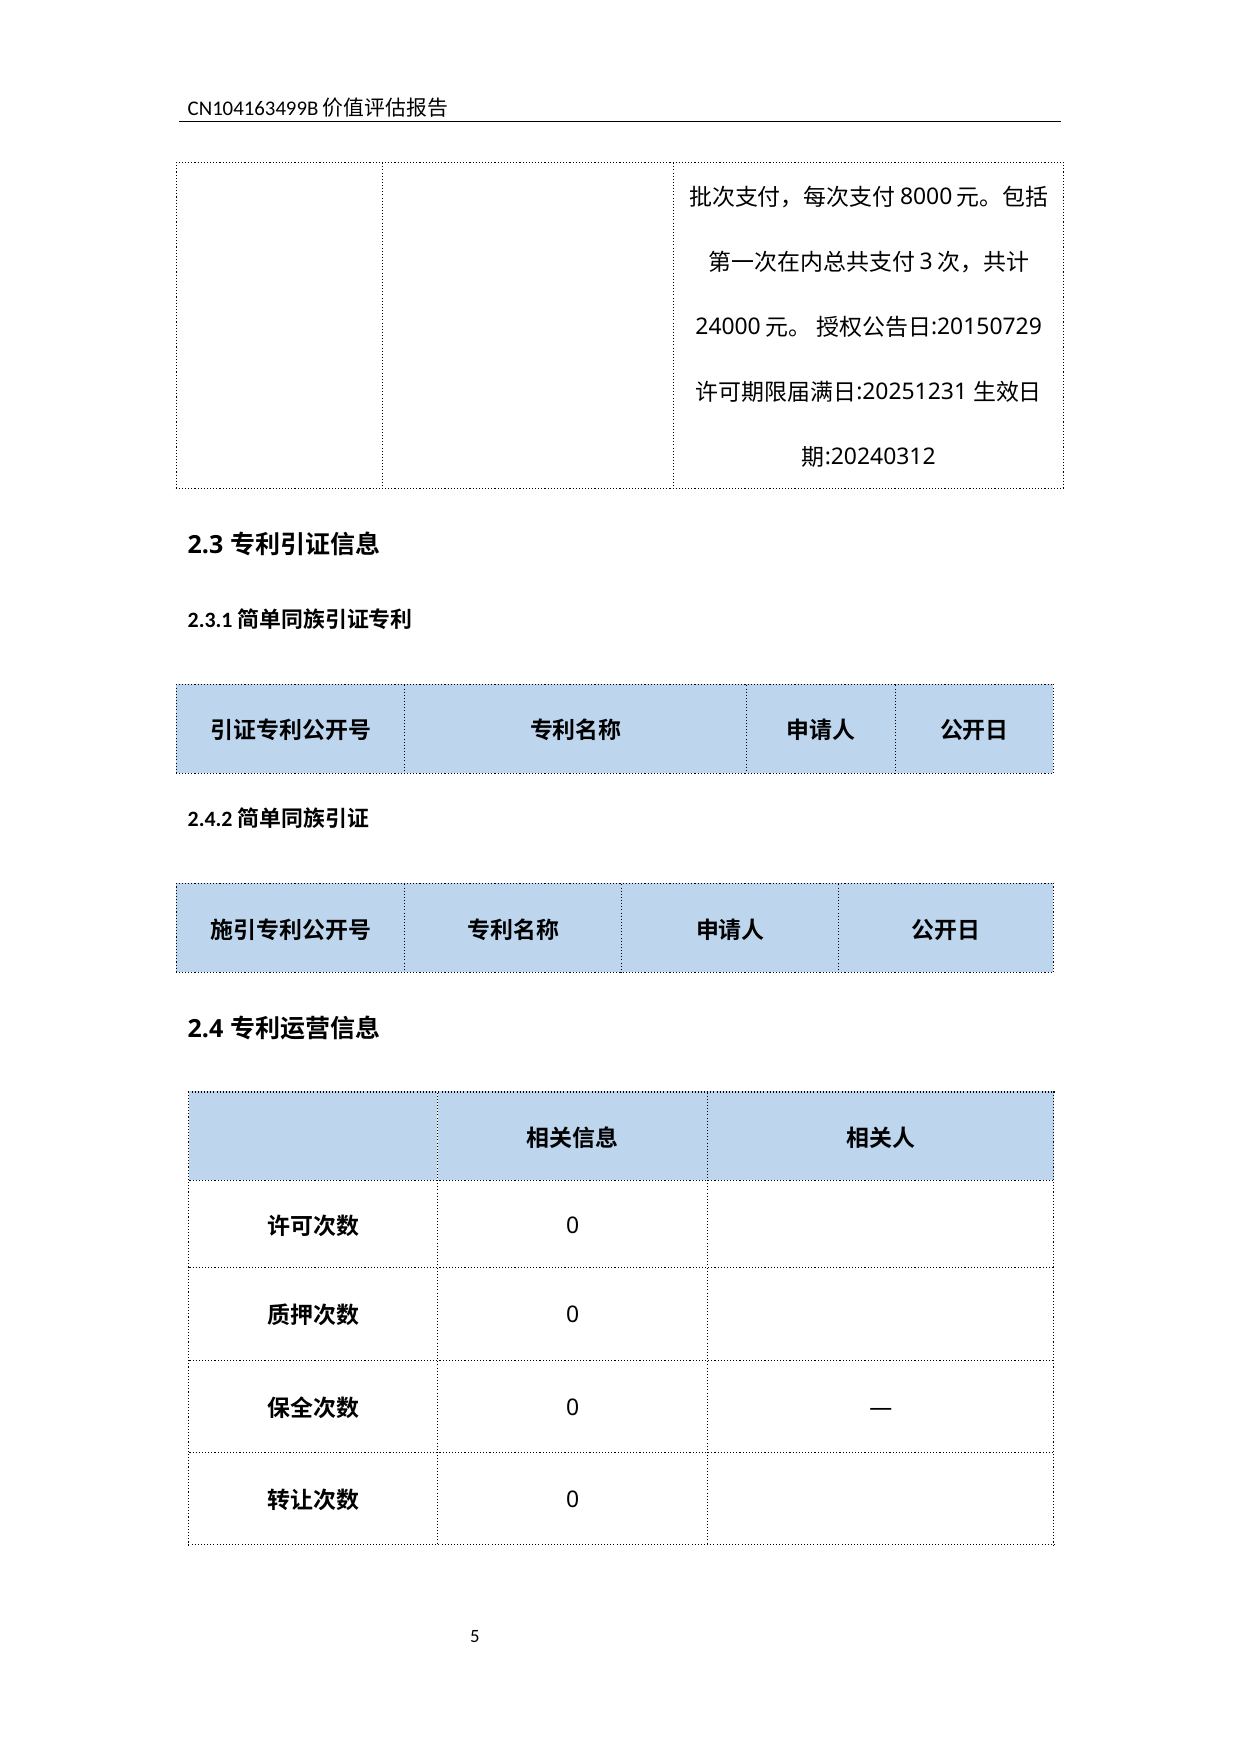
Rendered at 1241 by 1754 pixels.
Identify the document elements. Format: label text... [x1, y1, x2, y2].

table_cell 保全次数 [189, 1360, 437, 1452]
table_cell 0 [438, 1360, 707, 1452]
table_header 申请人 [747, 684, 895, 773]
table_header 专利名称 [405, 883, 622, 972]
table_cell [707, 1452, 1054, 1544]
table_cell 许可次数 [189, 1180, 437, 1267]
table_cell 0 [438, 1267, 707, 1359]
table_header 引证专利公开号 [176, 684, 405, 773]
subtitle 专利运营信息 [187, 994, 1053, 1059]
table_header 施引专利公开号 [176, 883, 405, 972]
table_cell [673, 162, 1064, 488]
table_cell 20240312 [176, 162, 382, 488]
subtitle 专利引证信息 [187, 510, 1053, 575]
table_cell 质押次数 [189, 1267, 437, 1359]
table_cell 转让次数 [189, 1452, 437, 1544]
table_cell — [707, 1360, 1054, 1452]
subtitle 2.4.2 简单同族引证 [187, 801, 1053, 833]
table_header 专利名称 [405, 684, 747, 773]
table_cell 0 [438, 1180, 707, 1267]
subtitle 简单同族引证专利 [187, 602, 1053, 634]
table_header 公开日 [839, 883, 1053, 972]
table_cell 其他 [382, 162, 673, 488]
table_cell 0 [438, 1452, 707, 1544]
table_header 相关人 [707, 1091, 1054, 1180]
table_cell [707, 1180, 1054, 1267]
table_header 公开日 [895, 684, 1053, 773]
table_header 申请人 [622, 883, 839, 972]
table_cell [707, 1267, 1054, 1359]
table_header 相关信息 [438, 1091, 707, 1180]
table_header [189, 1091, 437, 1180]
